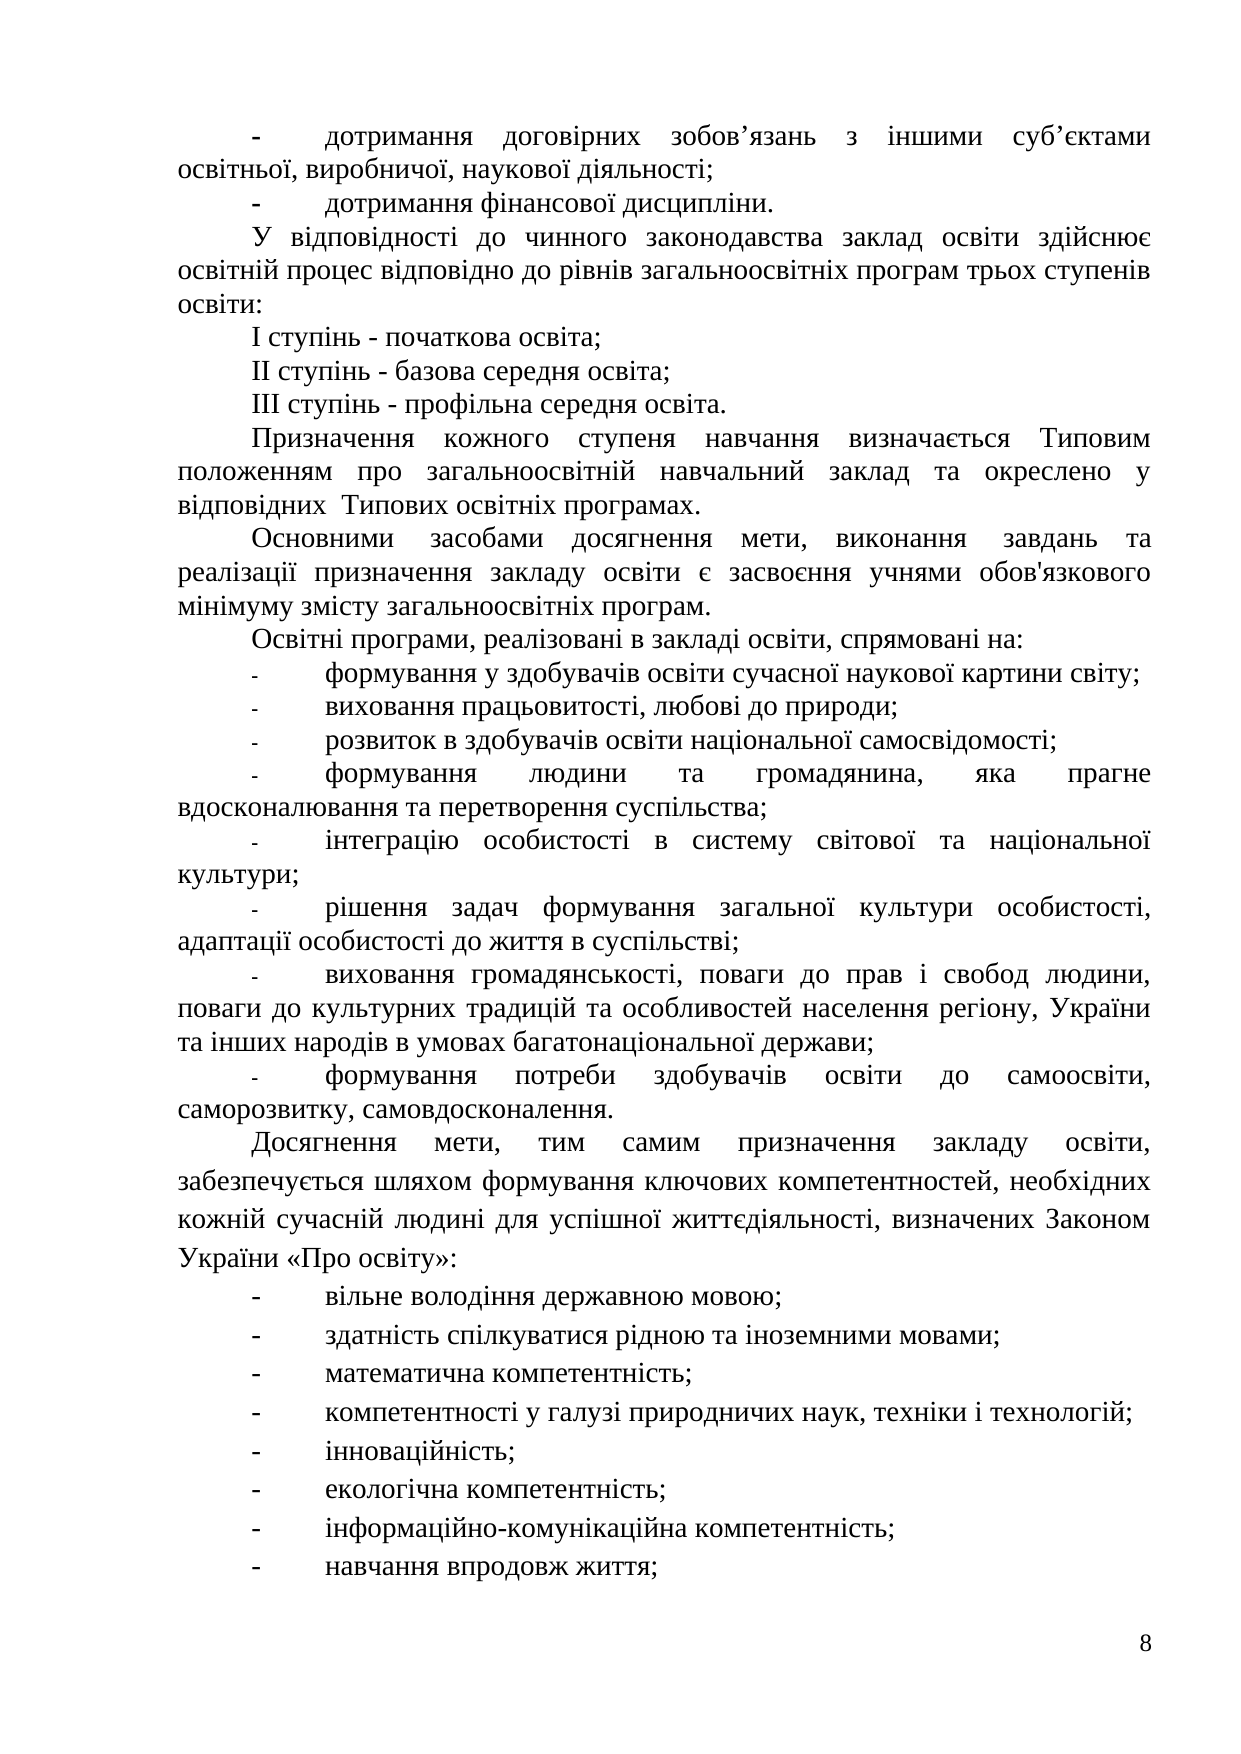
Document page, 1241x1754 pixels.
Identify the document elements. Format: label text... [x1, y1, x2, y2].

list інноваційність; [177, 1433, 1152, 1466]
text Освітні програми, реалізовані в закладі освіти, спрямовані на: [177, 621, 1152, 655]
text Призначення кожного ступеня навчання визначається Типовим положенням про загальноосвітній навчальний заклад та окреслено у відповідних Типових освітніх програмах. [177, 420, 1152, 521]
list математична компетентність; [177, 1356, 1152, 1389]
text III ступінь - профільна середня освіта. [177, 386, 1152, 420]
text У відповідності до чинного законодавства заклад освіти здійснює освітній процес відповідно до рівнів загальноосвітніх програм трьох ступенів освіти: [177, 219, 1152, 319]
list рішення задач формування загальної культури особистості, адаптації особистості до життя в суспільстві; [177, 889, 1152, 957]
list здатність спілкуватися рідною та іноземними мовами; [177, 1317, 1152, 1351]
text II ступінь - базова середня освіта; [177, 353, 1152, 386]
list розвиток в здобувачів освіти національної самосвідомості; [177, 722, 1152, 755]
text I ступінь - початкова освіта; [177, 319, 1152, 353]
list інтеграцію особистості в систему світової та національної культури; [177, 822, 1152, 889]
list формування людини та громадянина, яка прагне вдосконалювання та перетворення суспільства; [177, 755, 1152, 822]
list формування потреби здобувачів освіти до самоосвіти, саморозвитку, самовдосконалення. [177, 1057, 1152, 1124]
list дотримання договірних зобов’язань з іншими суб’єктами освітньої, виробничої, наукової діяльності; [177, 118, 1152, 185]
list вільне володіння державною мовою; [177, 1278, 1152, 1312]
list інформаційно-комунікаційна компетентність; [177, 1510, 1152, 1543]
list компетентності у галузі природничих наук, техніки і технологій; [177, 1394, 1152, 1428]
list формування у здобувачів освіти сучасної наукової картини світу; [177, 655, 1152, 688]
list дотримання фінансової дисципліни. [177, 185, 1152, 219]
list виховання працьовитості, любові до природи; [177, 688, 1152, 722]
list виховання громадянськості, поваги до прав і свобод людини, поваги до культурних традицій та особливостей населення регіону, України та інших народів в умовах багатонаціональної держави; [177, 957, 1152, 1057]
list екологічна компетентність; [177, 1471, 1152, 1505]
list навчання впродовж життя; [177, 1548, 1152, 1582]
text Основними засобами досягнення мети, виконання завдань та реалізації призначення закладу освіти є засвоєння учнями обов'язкового мінімуму змісту загальноосвітніх програм. [177, 521, 1152, 621]
text Досягнення мети, тим самим призначення закладу освіти, забезпечується шляхом формування ключових компетентностей, необхідних кожній сучасній людині для успішної життєдіяльності, визначених Законом України «Про освіту»: [177, 1124, 1152, 1273]
